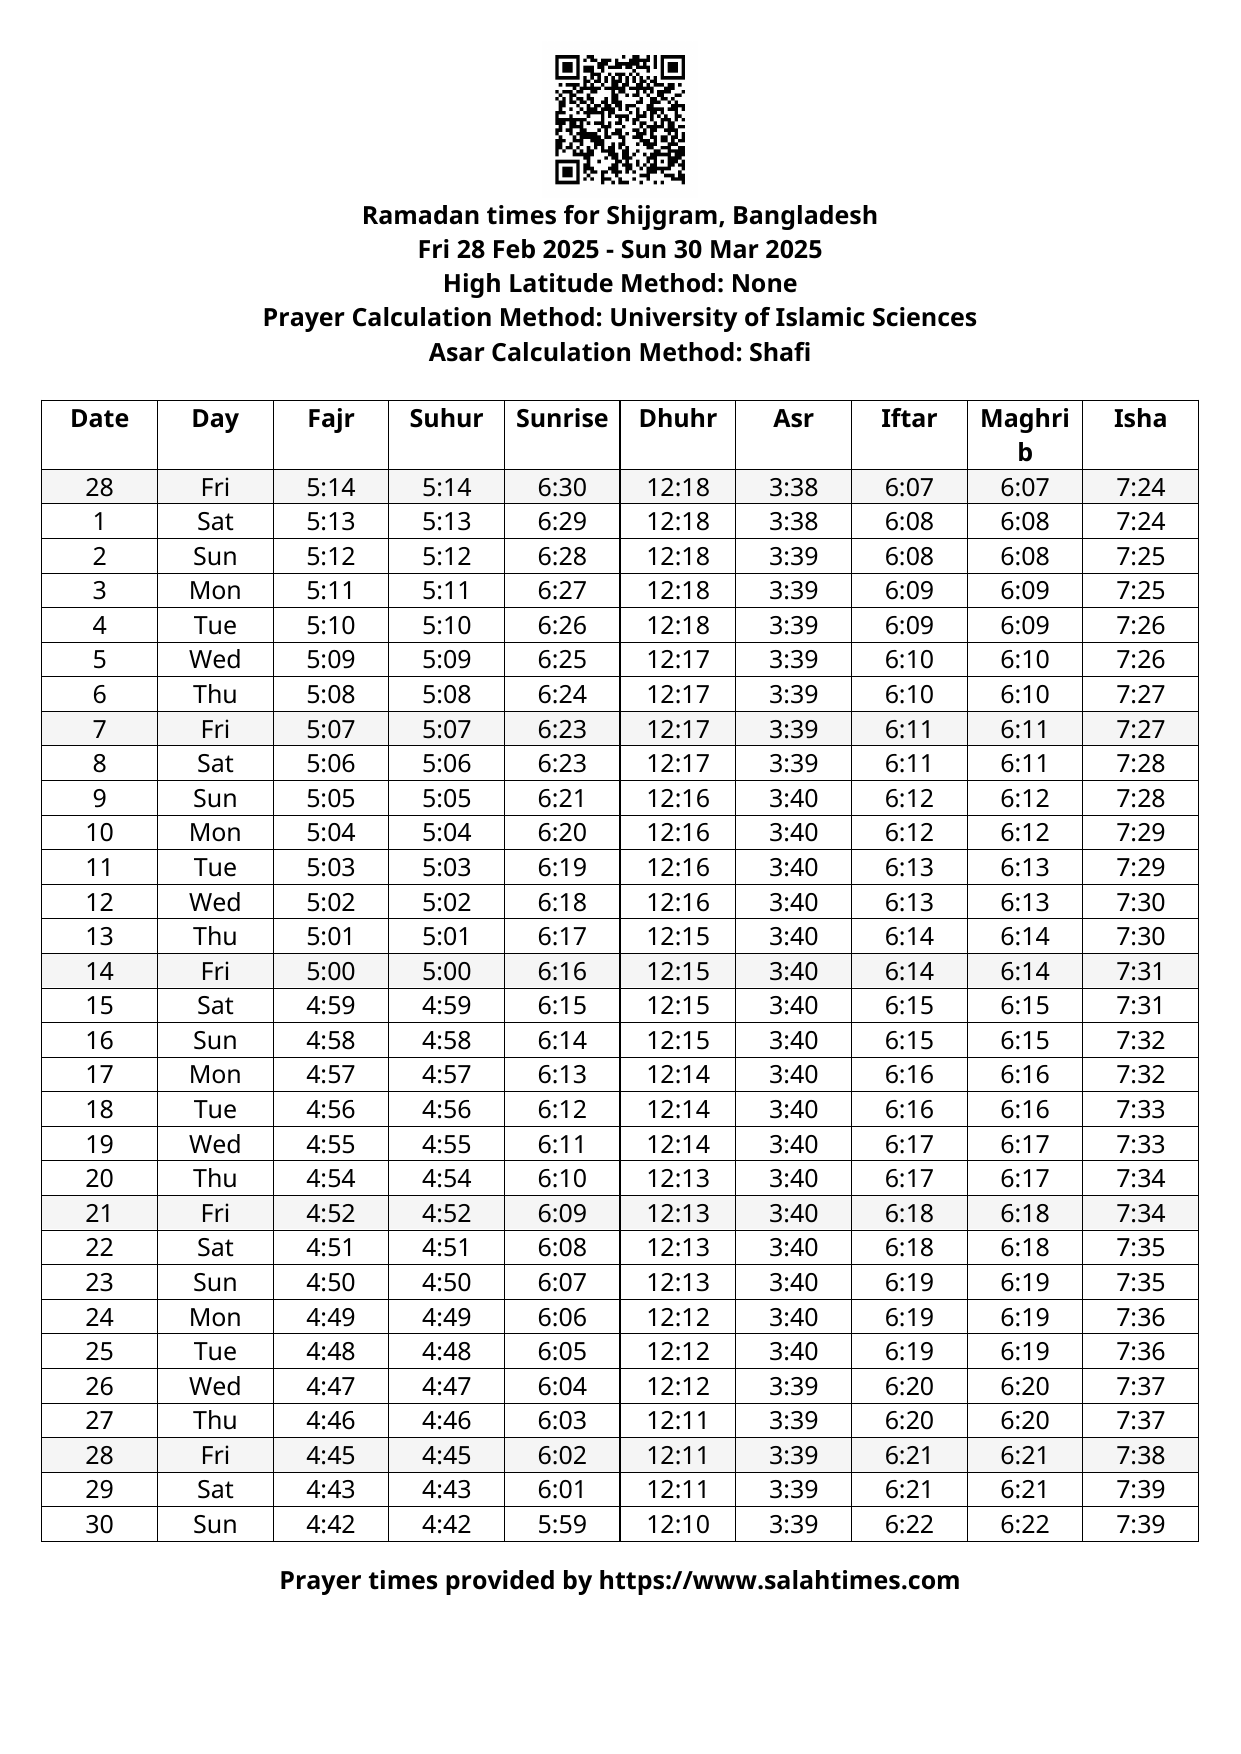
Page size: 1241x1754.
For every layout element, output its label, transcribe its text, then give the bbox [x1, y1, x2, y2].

table_cell 17 [42, 1058, 157, 1091]
table_header Isha [1083, 401, 1198, 469]
table_cell 22 [42, 1231, 157, 1264]
table_cell 5:13 [389, 504, 504, 538]
table_cell 4:43 [274, 1473, 388, 1506]
table_cell Tue [158, 850, 273, 884]
table_cell 7:24 [1083, 504, 1198, 538]
table_cell 4:47 [274, 1369, 388, 1402]
table_cell 12:18 [621, 539, 735, 572]
table_cell 7:36 [1083, 1300, 1198, 1333]
table_header Iftar [852, 401, 967, 469]
table_cell 12:18 [621, 574, 735, 607]
table_cell 3:40 [736, 1092, 851, 1126]
table_cell 6:12 [852, 816, 967, 849]
table_cell 6:14 [505, 1023, 619, 1057]
table_cell 6:13 [968, 850, 1082, 884]
table_cell 2 [42, 539, 157, 572]
table_cell 7:29 [1083, 850, 1198, 884]
table_cell 6:16 [968, 1058, 1082, 1091]
table_cell 6:19 [852, 1334, 967, 1368]
table_header Suhur [389, 401, 504, 469]
table_cell 3:38 [736, 504, 851, 538]
table_cell 6:20 [968, 1404, 1082, 1437]
table_cell 6:10 [852, 677, 967, 711]
table_cell 7:31 [1083, 954, 1198, 987]
table_cell Mon [158, 1058, 273, 1091]
table_cell 6:23 [505, 746, 619, 780]
table_cell 12:13 [621, 1161, 735, 1195]
table_cell 7:33 [1083, 1127, 1198, 1160]
table_cell 5:09 [274, 643, 388, 676]
table_cell 5:09 [389, 643, 504, 676]
table_cell 12:14 [621, 1127, 735, 1160]
table_cell 1 [42, 504, 157, 538]
table_cell 6:27 [505, 574, 619, 607]
table_cell 29 [42, 1473, 157, 1506]
table_cell Sat [158, 746, 273, 780]
table_cell 3:40 [736, 1161, 851, 1195]
table_cell 5:10 [274, 608, 388, 642]
table_cell 6:12 [505, 1092, 619, 1126]
table_cell 26 [42, 1369, 157, 1402]
table_cell 5:05 [389, 781, 504, 814]
table_cell 3 [42, 574, 157, 607]
table_cell 7:26 [1083, 608, 1198, 642]
table_cell Wed [158, 643, 273, 676]
table_cell 4:49 [274, 1300, 388, 1333]
table_cell 7:34 [1083, 1161, 1198, 1195]
table_cell 6:16 [505, 954, 619, 987]
table_cell 3:39 [736, 712, 851, 745]
table_cell Fri [158, 470, 273, 503]
table_cell 6:16 [968, 1092, 1082, 1126]
table_cell 5:06 [389, 746, 504, 780]
table_cell Sat [158, 1231, 273, 1264]
table_cell 4:42 [274, 1507, 388, 1541]
table_cell 6:03 [505, 1404, 619, 1437]
table_cell Wed [158, 1369, 273, 1402]
table_cell Sun [158, 1507, 273, 1541]
table_header Date [42, 401, 157, 469]
table_cell 12:13 [621, 1265, 735, 1299]
table_cell 6 [42, 677, 157, 711]
table_header Maghrib [968, 401, 1082, 469]
table_cell 5:10 [389, 608, 504, 642]
table_cell 6:11 [505, 1127, 619, 1160]
table_cell 4:48 [389, 1334, 504, 1368]
table_cell Fri [158, 1196, 273, 1229]
table_cell 12:17 [621, 677, 735, 711]
table_cell 6:17 [852, 1161, 967, 1195]
table_cell 7:38 [1083, 1438, 1198, 1472]
table_cell 7:25 [1083, 539, 1198, 572]
text High Latitude Method: None [42, 266, 1198, 300]
table_cell 6:14 [852, 919, 967, 953]
table_header Dhuhr [621, 401, 735, 469]
table_cell 4:52 [389, 1196, 504, 1229]
table_cell 5:14 [389, 470, 504, 503]
table_cell Wed [158, 1127, 273, 1160]
table_cell 6:21 [852, 1473, 967, 1506]
table_cell Sat [158, 1473, 273, 1506]
table_cell 3:40 [736, 1127, 851, 1160]
table_cell 5:59 [505, 1507, 619, 1541]
table_cell 6:19 [968, 1300, 1082, 1333]
table_cell 12:17 [621, 712, 735, 745]
table_cell 5:00 [274, 954, 388, 987]
table_cell 6:20 [505, 816, 619, 849]
table_cell 5:04 [389, 816, 504, 849]
table_cell 6:20 [852, 1404, 967, 1437]
table_cell 3:39 [736, 1404, 851, 1437]
table_cell 7:27 [1083, 677, 1198, 711]
table_cell Sat [158, 504, 273, 538]
table_cell Sat [158, 989, 273, 1022]
table_cell 6:15 [852, 1023, 967, 1057]
table_cell 4:58 [274, 1023, 388, 1057]
table_cell 6:05 [505, 1334, 619, 1368]
table_cell Thu [158, 677, 273, 711]
table_cell 4:57 [389, 1058, 504, 1091]
table_cell 12:18 [621, 608, 735, 642]
table_cell 6:09 [968, 574, 1082, 607]
table_cell 6:15 [852, 989, 967, 1022]
table_cell 6:20 [852, 1369, 967, 1402]
table_cell 23 [42, 1265, 157, 1299]
table_cell 5:01 [389, 919, 504, 953]
text Prayer Calculation Method: University of Islamic Sciences [42, 300, 1198, 334]
table_cell 4:56 [274, 1092, 388, 1126]
table_cell 12:18 [621, 470, 735, 503]
table_cell 7:24 [1083, 470, 1198, 503]
table_cell 7:28 [1083, 781, 1198, 814]
table_cell 6:11 [852, 712, 967, 745]
table_cell 6:13 [852, 885, 967, 918]
text Fri 28 Feb 2025 - Sun 30 Mar 2025 [42, 232, 1198, 266]
table_cell 6:06 [505, 1300, 619, 1333]
table_cell 6:08 [852, 504, 967, 538]
table_cell 30 [42, 1507, 157, 1541]
table_cell 3:40 [736, 1334, 851, 1368]
table_cell 6:18 [968, 1231, 1082, 1264]
table_cell 28 [42, 470, 157, 503]
table_cell 6:13 [852, 850, 967, 884]
table_cell 3:39 [736, 746, 851, 780]
table_cell Mon [158, 816, 273, 849]
table_cell 25 [42, 1334, 157, 1368]
table_cell 7:39 [1083, 1507, 1198, 1541]
table_cell 6:01 [505, 1473, 619, 1506]
table_cell Sun [158, 539, 273, 572]
table_cell Thu [158, 1404, 273, 1437]
table_cell 16 [42, 1023, 157, 1057]
table_cell 3:40 [736, 1196, 851, 1229]
table_header Fajr [274, 401, 388, 469]
table_cell 12:11 [621, 1473, 735, 1506]
table_cell 3:40 [736, 781, 851, 814]
table_cell 7:34 [1083, 1196, 1198, 1229]
table_cell 12:15 [621, 1023, 735, 1057]
table_cell 3:40 [736, 1023, 851, 1057]
table_cell 6:28 [505, 539, 619, 572]
table_cell 3:39 [736, 1438, 851, 1472]
table_cell 3:38 [736, 470, 851, 503]
table_cell 11 [42, 850, 157, 884]
table_cell Fri [158, 1438, 273, 1472]
table_cell 6:18 [852, 1231, 967, 1264]
table_cell 6:13 [968, 885, 1082, 918]
table_cell 6:29 [505, 504, 619, 538]
table_cell Fri [158, 712, 273, 745]
table_cell 4:49 [389, 1300, 504, 1333]
table_cell 7:30 [1083, 919, 1198, 953]
table_cell 6:09 [968, 608, 1082, 642]
table_cell 6:18 [852, 1196, 967, 1229]
table_cell 12:14 [621, 1092, 735, 1126]
table_cell 18 [42, 1092, 157, 1126]
table_cell 5:07 [274, 712, 388, 745]
table_cell 3:39 [736, 677, 851, 711]
table_cell Tue [158, 608, 273, 642]
table_cell 12:11 [621, 1404, 735, 1437]
table_cell 7:28 [1083, 746, 1198, 780]
table_cell 6:13 [505, 1058, 619, 1091]
table_cell 12:12 [621, 1369, 735, 1402]
table_cell 6:19 [968, 1265, 1082, 1299]
table_cell 6:16 [852, 1092, 967, 1126]
table_cell 4:48 [274, 1334, 388, 1368]
table_cell 6:14 [968, 919, 1082, 953]
table_cell 3:39 [736, 608, 851, 642]
picture [542, 41, 699, 198]
table_header Sunrise [505, 401, 619, 469]
table_cell 6:10 [505, 1161, 619, 1195]
table_cell 12:13 [621, 1231, 735, 1264]
table_cell 5:05 [274, 781, 388, 814]
table_cell 5:08 [389, 677, 504, 711]
table_cell 5:01 [274, 919, 388, 953]
table_cell 12:16 [621, 781, 735, 814]
table_cell 4 [42, 608, 157, 642]
table_cell 3:39 [736, 1507, 851, 1541]
table_cell 15 [42, 989, 157, 1022]
table_cell 4:54 [389, 1161, 504, 1195]
table_cell 6:15 [505, 989, 619, 1022]
table_cell 7 [42, 712, 157, 745]
table_cell 4:56 [389, 1092, 504, 1126]
table_cell 3:39 [736, 539, 851, 572]
table_cell 7:39 [1083, 1473, 1198, 1506]
table_cell 5:14 [274, 470, 388, 503]
text Prayer times provided by https://www.salahtimes.com [42, 1563, 1198, 1597]
table_cell 4:57 [274, 1058, 388, 1091]
table_cell 28 [42, 1438, 157, 1472]
table_cell 4:42 [389, 1507, 504, 1541]
table_cell Mon [158, 1300, 273, 1333]
table_cell 3:40 [736, 989, 851, 1022]
table_cell 6:30 [505, 470, 619, 503]
table_cell 6:11 [968, 712, 1082, 745]
table_cell 12 [42, 885, 157, 918]
table_cell 7:36 [1083, 1334, 1198, 1368]
table_cell 4:46 [389, 1404, 504, 1437]
table_cell 6:17 [968, 1127, 1082, 1160]
table_cell 6:14 [852, 954, 967, 987]
table_cell 12:14 [621, 1058, 735, 1091]
table_cell 12:18 [621, 504, 735, 538]
table_cell 12:10 [621, 1507, 735, 1541]
text Asar Calculation Method: Shafi [42, 334, 1198, 368]
table_cell 3:40 [736, 919, 851, 953]
table_cell 3:40 [736, 954, 851, 987]
table_cell 6:09 [852, 574, 967, 607]
table_header Asr [736, 401, 851, 469]
table_cell 6:09 [505, 1196, 619, 1229]
table_cell 12:15 [621, 989, 735, 1022]
table_cell 20 [42, 1161, 157, 1195]
table_cell 6:15 [968, 1023, 1082, 1057]
table_cell 6:19 [852, 1300, 967, 1333]
table_cell 5:04 [274, 816, 388, 849]
table_cell 3:39 [736, 1473, 851, 1506]
table_cell 5:07 [389, 712, 504, 745]
table_cell 3:40 [736, 1231, 851, 1264]
table_cell 6:22 [852, 1507, 967, 1541]
table_cell 6:08 [968, 504, 1082, 538]
table_cell 12:16 [621, 816, 735, 849]
table_cell 4:58 [389, 1023, 504, 1057]
table_cell 3:39 [736, 1369, 851, 1402]
table_cell 7:32 [1083, 1023, 1198, 1057]
table_cell 4:47 [389, 1369, 504, 1402]
table_cell 5:12 [389, 539, 504, 572]
table_cell 6:12 [968, 816, 1082, 849]
table_cell 5:13 [274, 504, 388, 538]
table_cell 4:55 [274, 1127, 388, 1160]
table_cell 6:08 [968, 539, 1082, 572]
table_cell 4:52 [274, 1196, 388, 1229]
table_cell 7:32 [1083, 1058, 1198, 1091]
table_cell 7:26 [1083, 643, 1198, 676]
table_cell 12:16 [621, 885, 735, 918]
table_cell 4:51 [274, 1231, 388, 1264]
table_cell 6:12 [968, 781, 1082, 814]
table_cell 6:17 [852, 1127, 967, 1160]
table_cell 7:33 [1083, 1092, 1198, 1126]
table_cell 6:20 [968, 1369, 1082, 1402]
table_cell 6:19 [968, 1334, 1082, 1368]
table_cell 3:39 [736, 574, 851, 607]
table_cell 10 [42, 816, 157, 849]
table_cell 7:35 [1083, 1231, 1198, 1264]
table_cell 3:40 [736, 1058, 851, 1091]
table_cell 12:15 [621, 954, 735, 987]
table_cell 6:02 [505, 1438, 619, 1472]
table_cell 6:26 [505, 608, 619, 642]
text Ramadan times for Shijgram, Bangladesh [42, 198, 1198, 232]
table_cell 5:11 [274, 574, 388, 607]
table_cell 4:45 [389, 1438, 504, 1472]
table_header Day [158, 401, 273, 469]
table_cell 4:50 [389, 1265, 504, 1299]
table_cell 6:21 [505, 781, 619, 814]
table_cell 7:35 [1083, 1265, 1198, 1299]
table_cell Thu [158, 1161, 273, 1195]
table_cell 6:07 [505, 1265, 619, 1299]
table_cell 6:17 [968, 1161, 1082, 1195]
table_cell 5:03 [389, 850, 504, 884]
table_cell 6:07 [968, 470, 1082, 503]
table_cell 6:16 [852, 1058, 967, 1091]
table_cell 4:55 [389, 1127, 504, 1160]
table_cell 5 [42, 643, 157, 676]
table_cell 6:10 [968, 677, 1082, 711]
table_cell 3:40 [736, 885, 851, 918]
table_cell 6:25 [505, 643, 619, 676]
table_cell 6:18 [968, 1196, 1082, 1229]
table_cell 4:54 [274, 1161, 388, 1195]
table_cell 6:11 [852, 746, 967, 780]
table_cell 3:40 [736, 1265, 851, 1299]
table_cell 14 [42, 954, 157, 987]
table_cell 6:10 [852, 643, 967, 676]
table_cell Wed [158, 885, 273, 918]
table_cell Sun [158, 1265, 273, 1299]
table_cell 5:12 [274, 539, 388, 572]
table_cell 6:18 [505, 885, 619, 918]
table_cell 5:02 [389, 885, 504, 918]
table_cell 12:12 [621, 1334, 735, 1368]
table_cell 4:50 [274, 1265, 388, 1299]
table_cell Sun [158, 1023, 273, 1057]
table_cell 12:12 [621, 1300, 735, 1333]
table_cell 5:00 [389, 954, 504, 987]
table_cell 6:19 [852, 1265, 967, 1299]
table_cell 6:08 [505, 1231, 619, 1264]
table_cell 6:11 [968, 746, 1082, 780]
table_cell 7:30 [1083, 885, 1198, 918]
table_cell 12:16 [621, 850, 735, 884]
table_cell 12:13 [621, 1196, 735, 1229]
table_cell 5:02 [274, 885, 388, 918]
table_cell 6:07 [852, 470, 967, 503]
table_cell 4:59 [274, 989, 388, 1022]
table_cell 3:40 [736, 1300, 851, 1333]
table_cell Mon [158, 574, 273, 607]
table_cell 21 [42, 1196, 157, 1229]
table_cell 6:09 [852, 608, 967, 642]
table_cell 3:39 [736, 643, 851, 676]
table_cell 4:51 [389, 1231, 504, 1264]
table_cell 7:27 [1083, 712, 1198, 745]
table_cell 6:15 [968, 989, 1082, 1022]
table_cell 5:06 [274, 746, 388, 780]
table_cell Tue [158, 1092, 273, 1126]
table_cell 4:43 [389, 1473, 504, 1506]
table_cell Sun [158, 781, 273, 814]
table_cell 24 [42, 1300, 157, 1333]
table_cell 13 [42, 919, 157, 953]
table_cell 5:08 [274, 677, 388, 711]
table_cell 12:11 [621, 1438, 735, 1472]
table_cell 12:15 [621, 919, 735, 953]
table_cell 3:40 [736, 816, 851, 849]
table_cell 5:11 [389, 574, 504, 607]
table_cell 6:10 [968, 643, 1082, 676]
table_cell 6:24 [505, 677, 619, 711]
table_cell Tue [158, 1334, 273, 1368]
table_cell 6:19 [505, 850, 619, 884]
table_cell 6:23 [505, 712, 619, 745]
table_cell Fri [158, 954, 273, 987]
table_cell 9 [42, 781, 157, 814]
table_cell 7:25 [1083, 574, 1198, 607]
table_cell 12:17 [621, 746, 735, 780]
table_cell 6:17 [505, 919, 619, 953]
table_cell 27 [42, 1404, 157, 1437]
table_cell 6:21 [968, 1438, 1082, 1472]
table_cell 7:37 [1083, 1369, 1198, 1402]
table_cell 6:04 [505, 1369, 619, 1402]
table_cell 6:14 [968, 954, 1082, 987]
table_cell 7:29 [1083, 816, 1198, 849]
table_cell 6:21 [968, 1473, 1082, 1506]
table_cell 7:31 [1083, 989, 1198, 1022]
table_cell 6:12 [852, 781, 967, 814]
table_cell 12:17 [621, 643, 735, 676]
table_cell 5:03 [274, 850, 388, 884]
table_cell 6:22 [968, 1507, 1082, 1541]
table_cell Thu [158, 919, 273, 953]
table_cell 6:08 [852, 539, 967, 572]
table_cell 6:21 [852, 1438, 967, 1472]
table_cell 3:40 [736, 850, 851, 884]
table_cell 4:46 [274, 1404, 388, 1437]
table_cell 19 [42, 1127, 157, 1160]
table_cell 8 [42, 746, 157, 780]
table_cell 4:45 [274, 1438, 388, 1472]
table_cell 4:59 [389, 989, 504, 1022]
table_cell 7:37 [1083, 1404, 1198, 1437]
